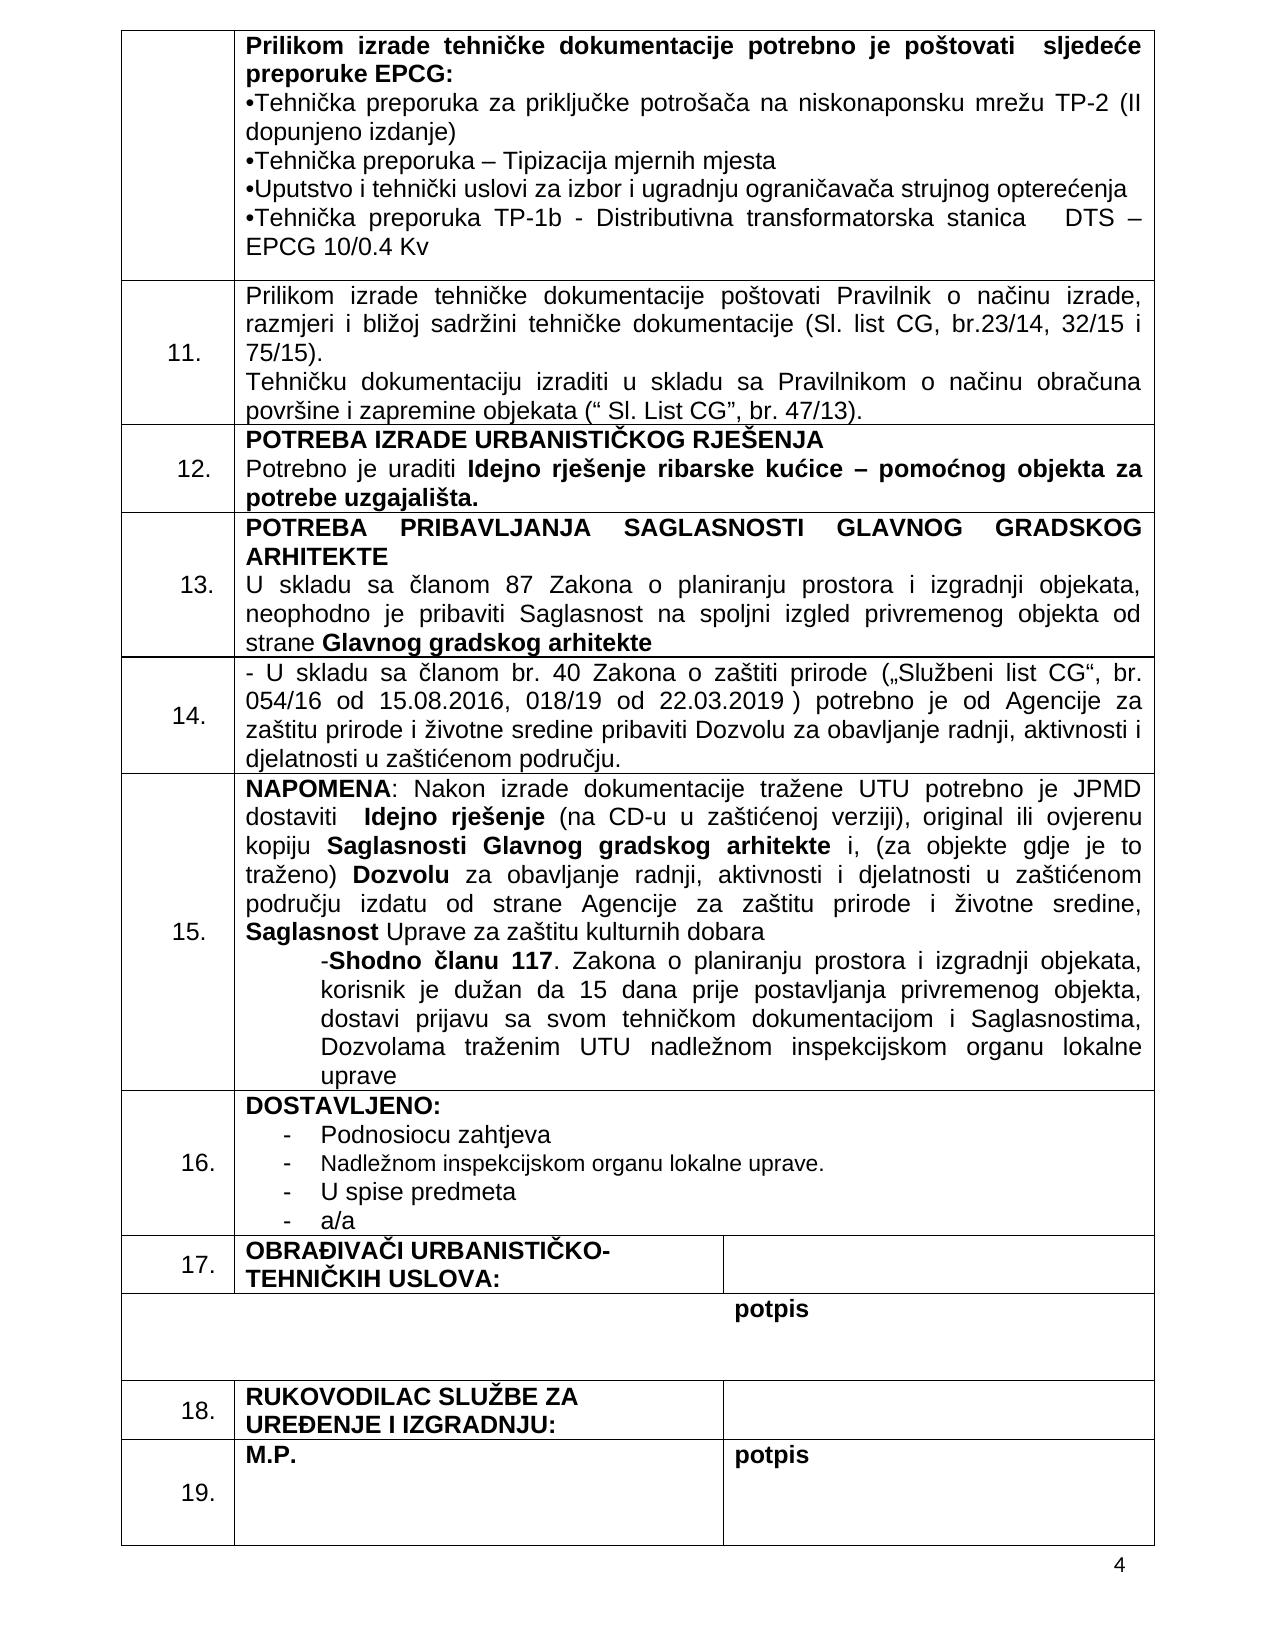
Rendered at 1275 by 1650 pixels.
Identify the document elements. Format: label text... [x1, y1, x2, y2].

table_cell 19. [122, 1440, 234, 1545]
table_cell potpis [724, 1440, 1154, 1545]
table_cell 18. [122, 1381, 234, 1439]
table_cell [724, 1236, 1154, 1293]
table_cell OBRAĐIVAČI URBANISTIČKO-TEHNIČKIH USLOVA: [235, 1236, 723, 1293]
table_cell 11. [122, 281, 234, 424]
table_cell 15. [122, 774, 234, 1090]
table_cell Prilikom izrade tehničke dokumentacije potrebno je poštovati sljedeće preporuke EPCG: •Tehnička preporuka za priključke potrošača na niskonaponsku mrežu TP-2 (II dopunjeno izdanje) •Tehnička preporuka – Tipizacija mjernih mjesta •Uputstvo i tehnički uslovi za izbor i ugradnju ograničavača strujnog opterećenja •Tehnička preporuka TP-1b - Distributivna transformatorska stanica DTS – EPCG 10/0.4 Kv [235, 31, 1154, 279]
table_cell NAPOMENA: Nakon izrade dokumentacije tražene UTU potrebno je JPMD dostaviti Idejno rješenje (na CD-u u zaštićenoj verziji), original ili ovjerenu kopiju Saglasnosti Glavnog gradskog arhitekte i, (za objekte gdje je to traženo) Dozvolu za obavljanje radnji, aktivnosti i djelatnosti u zaštićenom području izdatu od strane Agencije za zaštitu prirode i životne sredine, Saglasnost Uprave za zaštitu kulturnih dobara -Shodno članu 117. Zakona o planiranju prostora i izgradnji objekata, korisnik je dužan da 15 dana prije postavljanja privremenog objekta, dostavi prijavu sa svom tehničkom dokumentacijom i Saglasnostima, Dozvolama traženim UTU nadležnom inspekcijskom organu lokalne uprave [235, 774, 1154, 1090]
table_cell 14. [122, 658, 234, 772]
table_cell 17. [122, 1236, 234, 1293]
table_cell 13. [122, 513, 234, 656]
table_cell M.P. [235, 1440, 723, 1545]
table_cell POTREBA IZRADE URBANISTIČKOG RJEŠENJA Potrebno je uraditi Idejno rješenje ribarske kućice – pomoćnog objekta za potrebe uzgajališta. [235, 425, 1154, 512]
table_cell DOSTAVLJENO: Podnosiocu zahtjeva Nadležnom inspekcijskom organu lokalne uprave. U spise predmeta a/a [235, 1091, 1154, 1234]
table_cell RUKOVODILAC SLUŽBE ZA UREĐENJE I IZGRADNJU: [235, 1381, 723, 1439]
table_cell POTREBA PRIBAVLJANJA SAGLASNOSTI GLAVNOG GRADSKOG ARHITEKTE U skladu sa članom 87 Zakona o planiranju prostora i izgradnji objekata, neophodno je pribaviti Saglasnost na spoljni izgled privremenog objekta od strane Glavnog gradskog arhitekte [235, 513, 1154, 656]
table_cell [724, 1381, 1154, 1439]
table_cell - U skladu sa članom br. 40 Zakona o zaštiti prirode („Službeni list CG“, br. 054/16 od 15.08.2016, 018/19 od 22.03.2019 ) potrebno je od Agencije za zaštitu prirode i životne sredine pribaviti Dozvolu za obavljanje radnji, aktivnosti i djelatnosti u zaštićenom području. [235, 658, 1154, 772]
table_cell 12. [122, 425, 234, 512]
table_cell 16. [122, 1091, 234, 1234]
table_cell potpis [122, 1294, 1154, 1380]
table_cell Prilikom izrade tehničke dokumentacije poštovati Pravilnik o načinu izrade, razmjeri i bližoj sadržini tehničke dokumentacije (Sl. list CG, br.23/14, 32/15 i 75/15). Tehničku dokumentaciju izraditi u skladu sa Pravilnikom o načinu obračuna površine i zapremine objekata (“ Sl. List CG”, br. 47/13). [235, 281, 1154, 424]
table_cell [122, 31, 234, 279]
